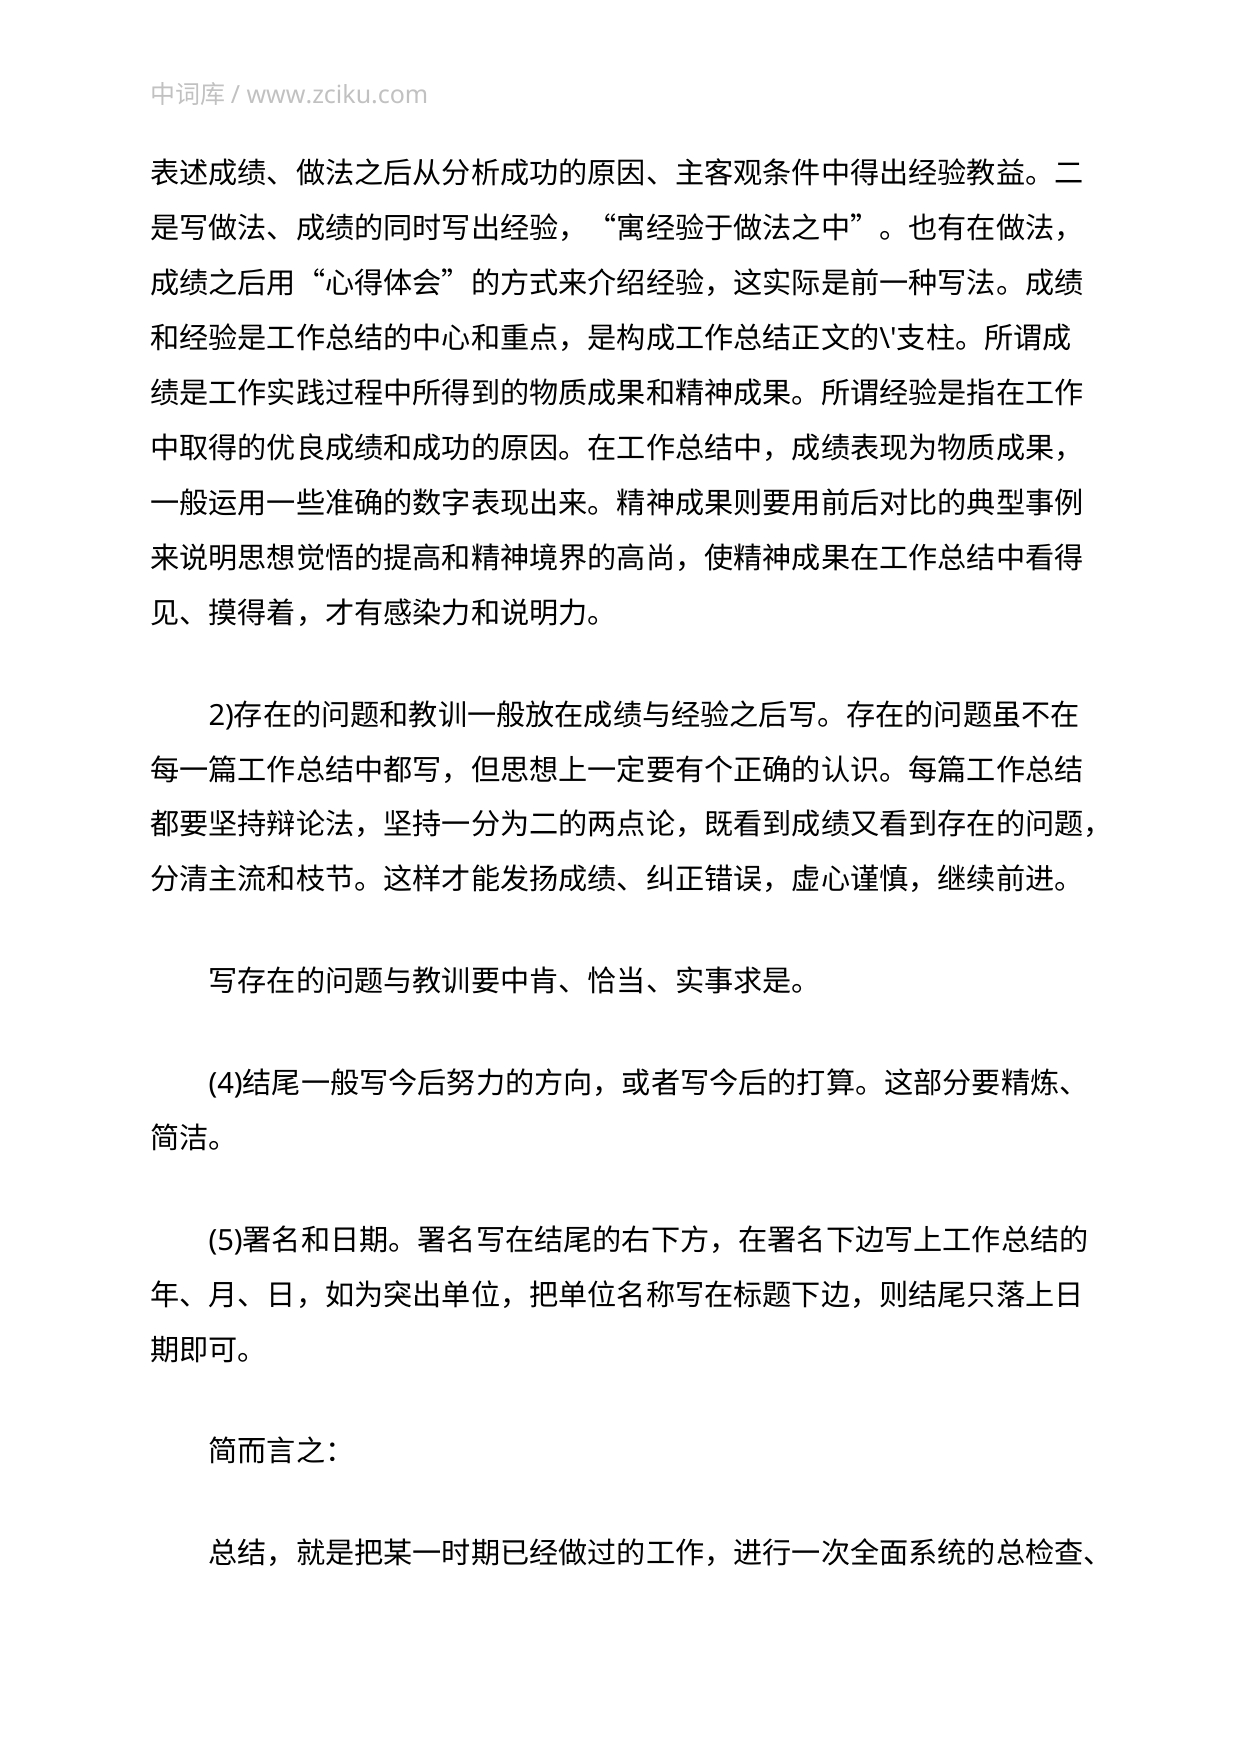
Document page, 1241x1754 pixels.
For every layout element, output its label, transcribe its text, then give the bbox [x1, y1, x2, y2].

text 写存在的问题与教训要中肯、恰当、实事求是。 [150, 958, 1090, 1000]
text 简而言之： [150, 1428, 1090, 1470]
text 2)存在的问题和教训一般放在成绩与经验之后写。存在的问题虽不在每一篇工作总结中都写，但思想上一定要有个正确的认识。每篇工作总结都要坚持辩论法，坚持一分为二的两点论，既看到成绩又看到存在的问题，分清主流和枝节。这样才能发扬成绩、纠正错误，虚心谨慎，继续前进。 [150, 691, 1090, 898]
text (5)署名和日期。署名写在结尾的右下方，在署名下边写上工作总结的年、月、日，如为突出单位，把单位名称写在标题下边，则结尾只落上日期即可。 [150, 1216, 1090, 1368]
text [150, 1529, 1090, 1572]
text (4)结尾一般写今后努力的方向，或者写今后的打算。这部分要精炼、简洁。 [150, 1059, 1090, 1157]
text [150, 150, 1090, 632]
